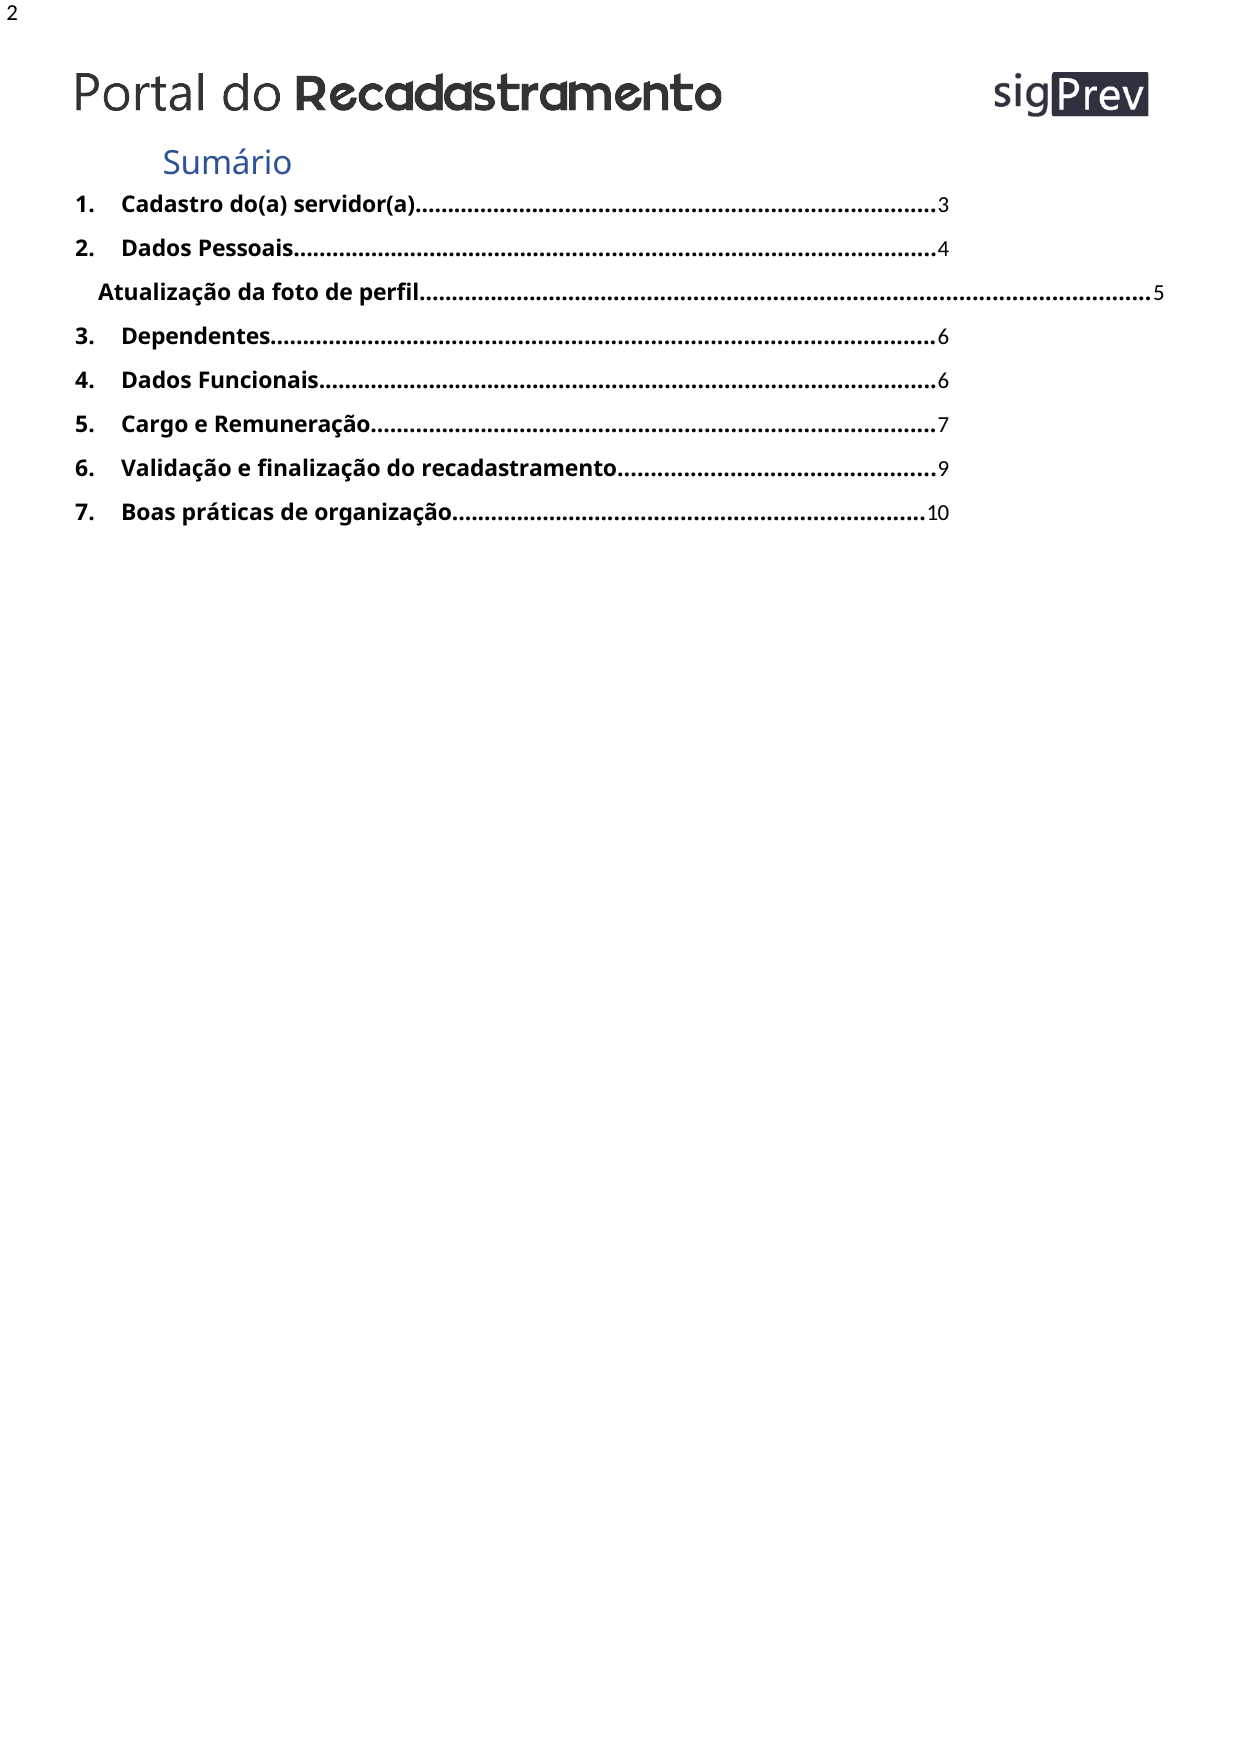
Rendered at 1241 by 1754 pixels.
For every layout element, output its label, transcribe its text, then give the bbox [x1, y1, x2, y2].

text Sumário [75, 139, 949, 184]
picture [994, 72, 1149, 117]
picture [76, 73, 722, 111]
